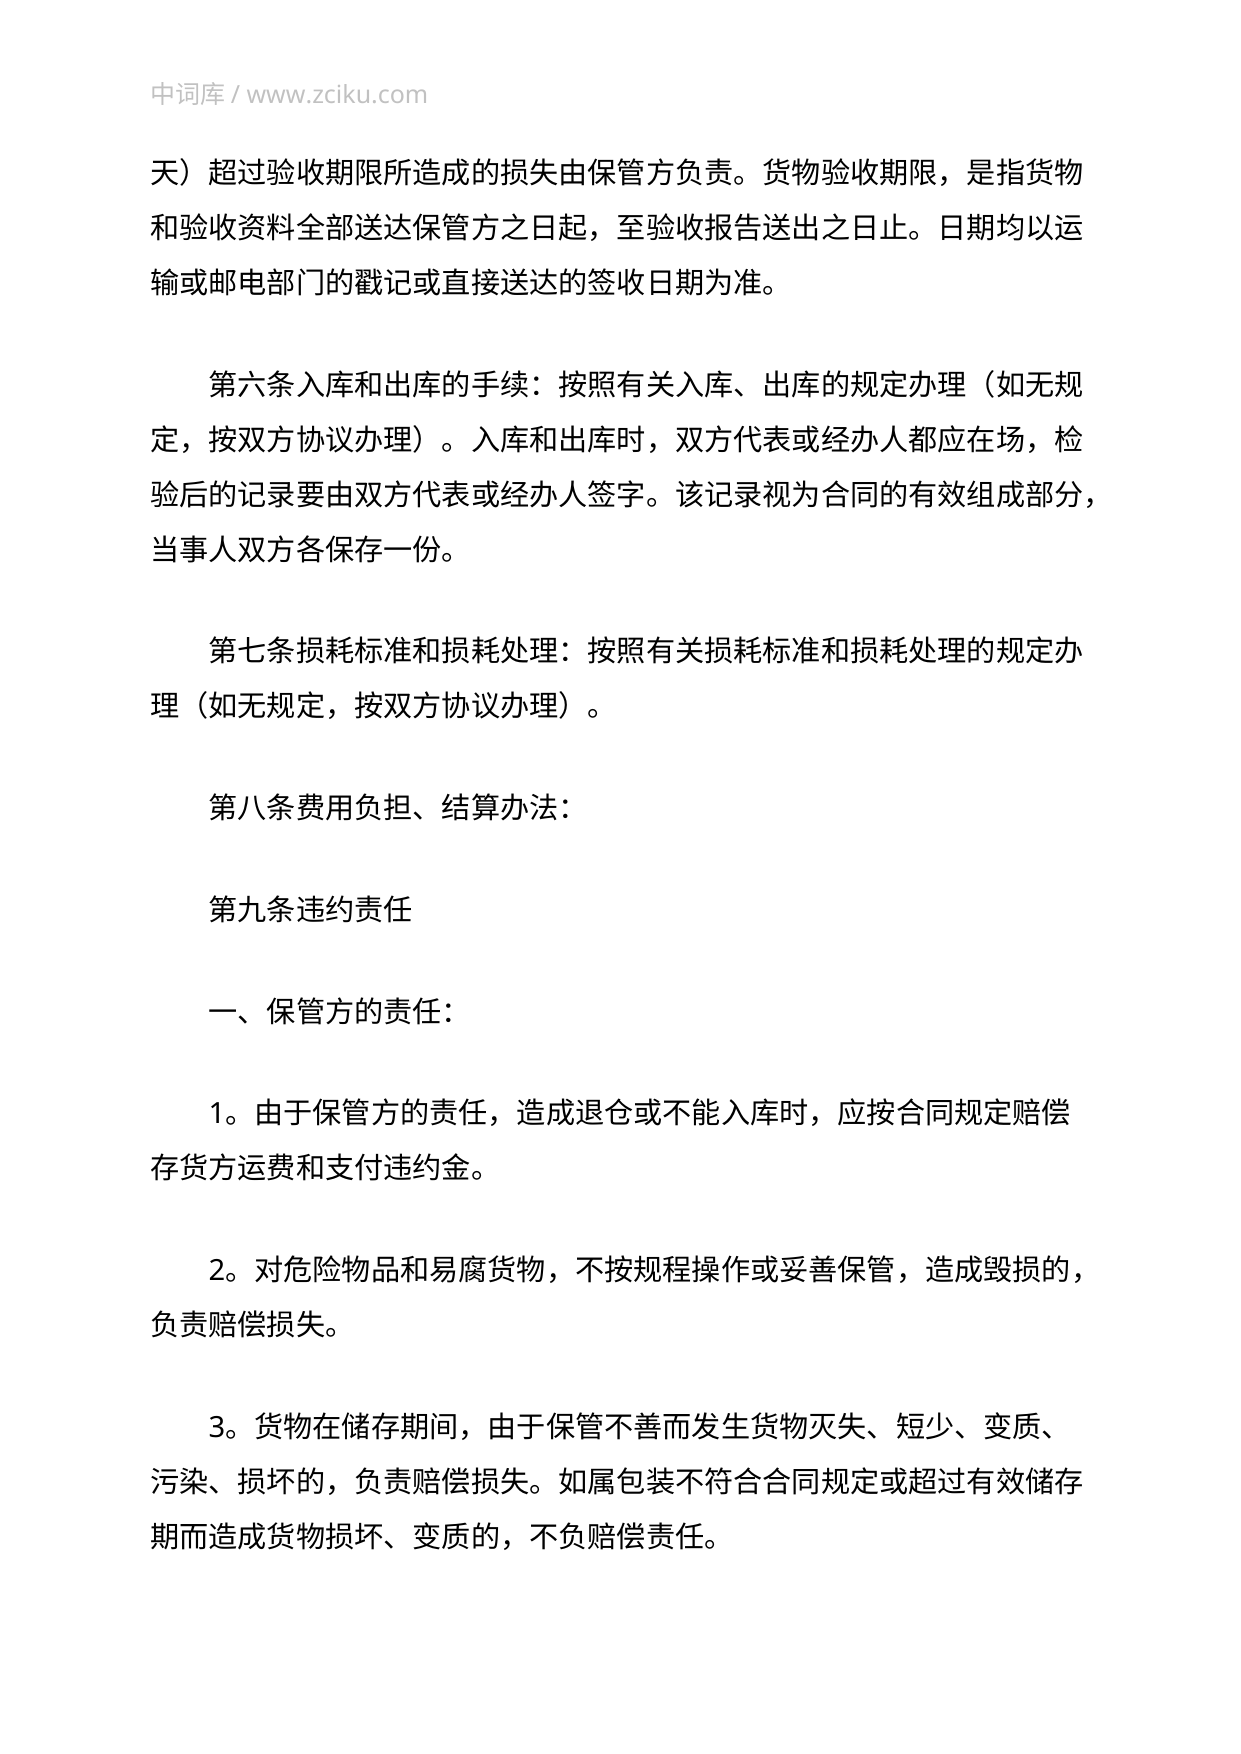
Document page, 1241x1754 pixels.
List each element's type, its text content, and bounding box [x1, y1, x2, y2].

text 第七条损耗标准和损耗处理：按照有关损耗标准和损耗处理的规定办理（如无规定，按双方协议办理）。 [150, 628, 1090, 725]
text 3。货物在储存期间，由于保管不善而发生货物灭失、短少、变质、污染、损坏的，负责赔偿损失。如属包装不符合合同规定或超过有效储存期而造成货物损坏、变质的，不负赔偿责任。 [150, 1403, 1090, 1556]
text 一、保管方的责任： [150, 988, 1090, 1031]
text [150, 150, 1090, 302]
text 第八条费用负担、结算办法： [150, 785, 1090, 827]
text 第六条入库和出库的手续：按照有关入库、出库的规定办理（如无规定，按双方协议办理）。入库和出库时，双方代表或经办人都应在场，检验后的记录要由双方代表或经办人签字。该记录视为合同的有效组成部分，当事人双方各保存一份。 [150, 362, 1090, 568]
text 2。对危险物品和易腐货物，不按规程操作或妥善保管，造成毁损的，负责赔偿损失。 [150, 1247, 1090, 1344]
text 第九条违约责任 [150, 886, 1090, 929]
text 1。由于保管方的责任，造成退仓或不能入库时，应按合同规定赔偿存货方运费和支付违约金。 [150, 1090, 1090, 1187]
